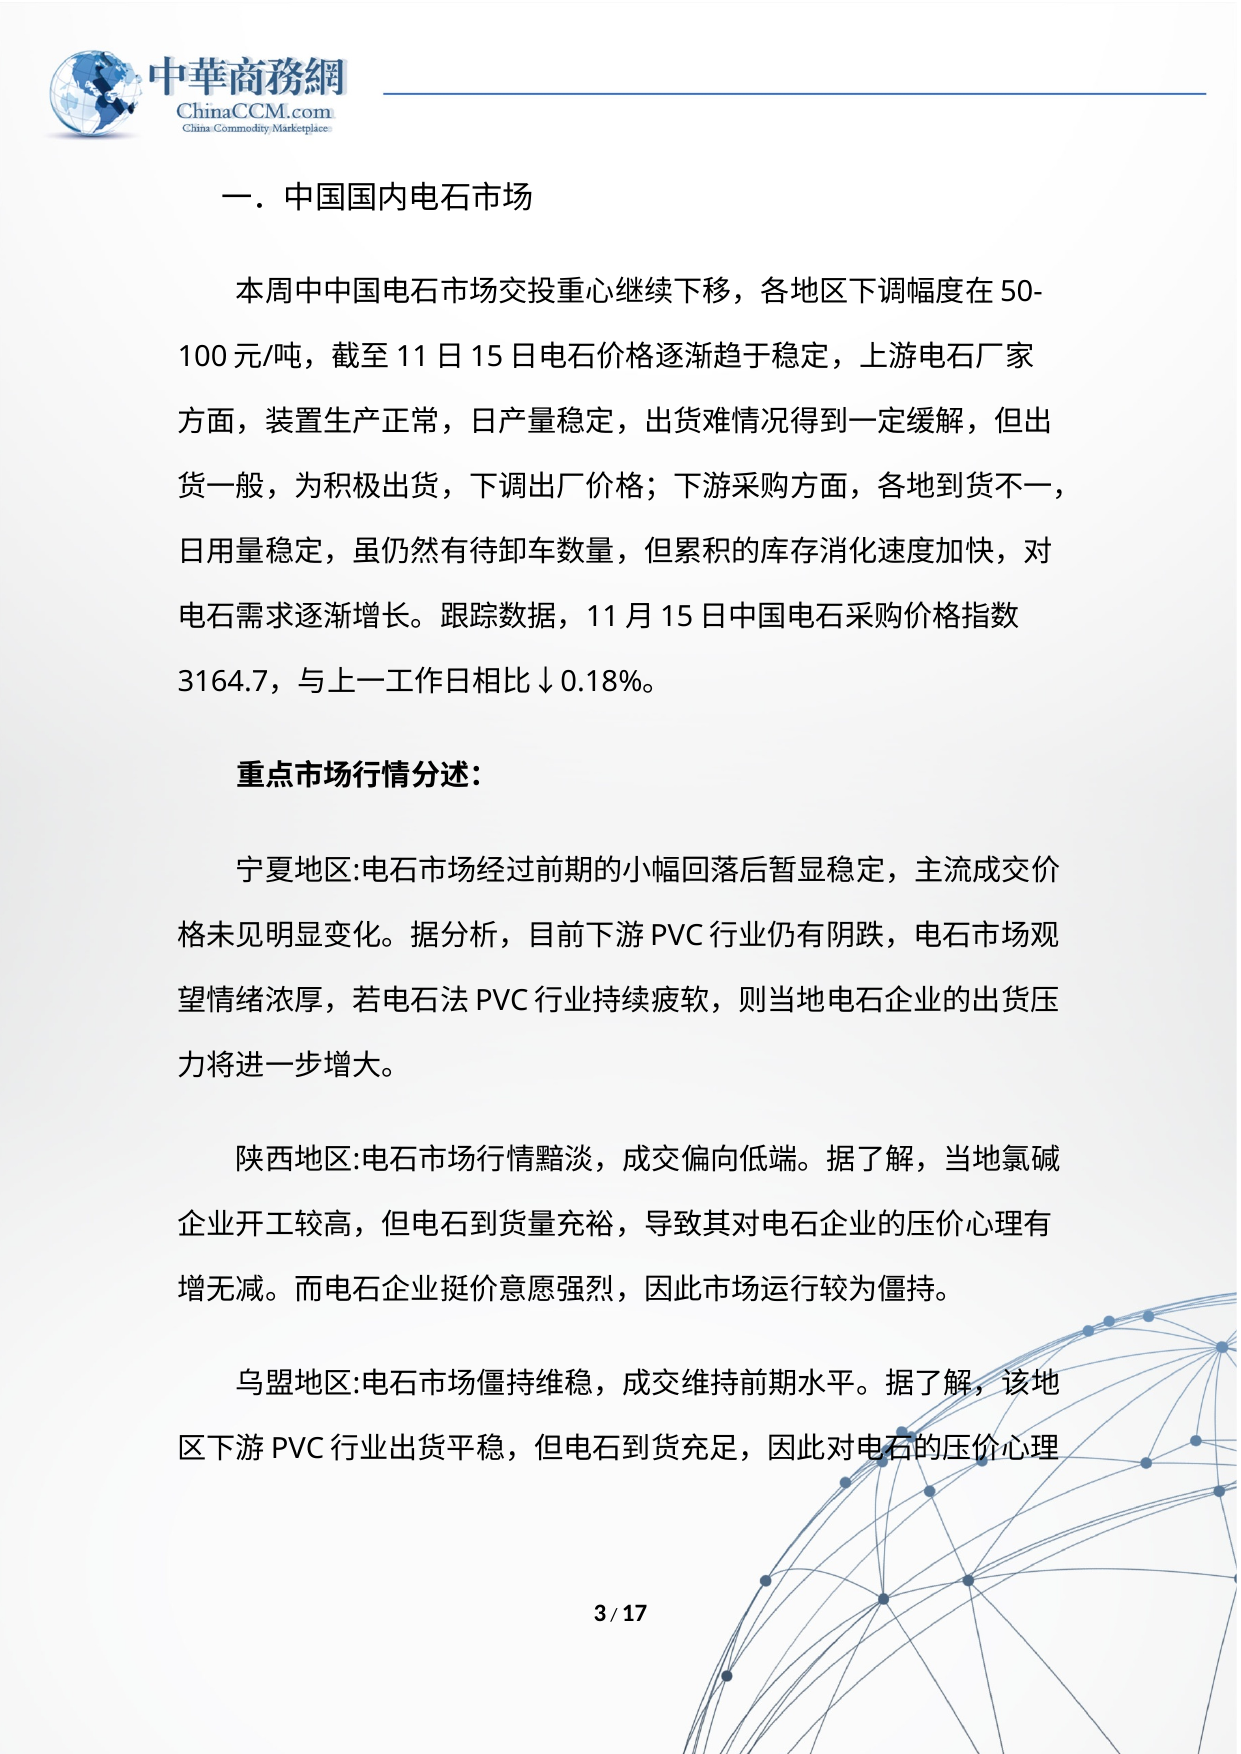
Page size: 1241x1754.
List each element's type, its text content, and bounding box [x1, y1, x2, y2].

text 宁夏地区:电石市场经过前期的小幅回落后暂显稳定，主流成交价格未见明显变化。据分析，目前下游PVC行业仍有阴跌，电石市场观望情绪浓厚，若电石法PVC行业持续疲软，则当地电石企业的出货压力将进一步增大。 [177, 835, 1063, 1095]
subtitle 一．中国国内电石市场 [177, 162, 1063, 227]
text 陕西地区:电石市场行情黯淡，成交偏向低端。据了解，当地氯碱企业开工较高，但电石到货量充裕，导致其对电石企业的压价心理有增无减。而电石企业挺价意愿强烈，因此市场运行较为僵持。 [177, 1124, 1063, 1319]
picture [0, 2, 1237, 1754]
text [177, 1348, 1063, 1478]
text 重点市场行情分述： [177, 741, 1063, 806]
text 本周中中国电石市场交投重心继续下移，各地区下调幅度在50-100元/吨，截至11日15日电石价格逐渐趋于稳定，上游电石厂家方面，装置生产正常，日产量稳定，出货难情况得到一定缓解，但出货一般，为积极出货，下调出厂价格；下游采购方面，各地到货不一，日用量稳定，虽仍然有待卸车数量，但累积的库存消化速度加快，对电石需求逐渐增长。跟踪数据，11月15日中国电石采购价格指数3164.7，与上一工作日相比↓0.18%。 [177, 256, 1063, 711]
